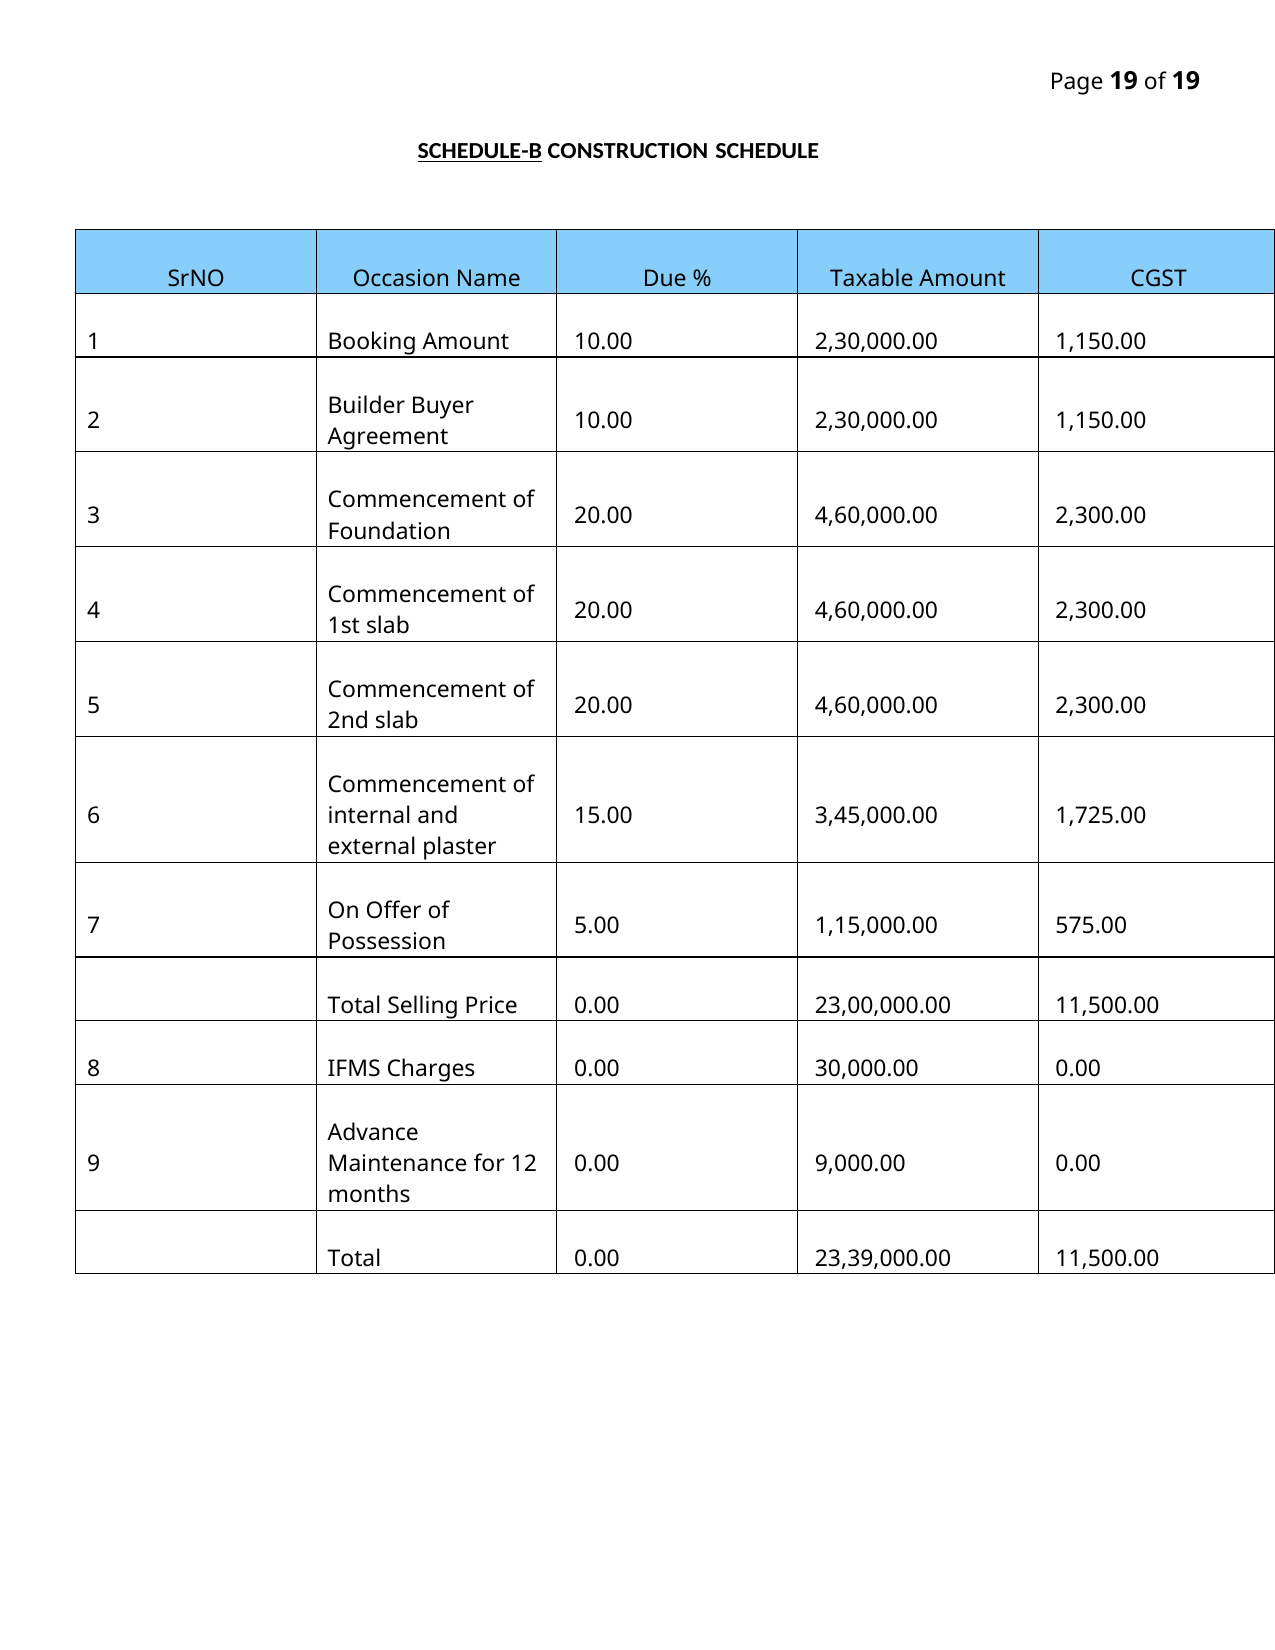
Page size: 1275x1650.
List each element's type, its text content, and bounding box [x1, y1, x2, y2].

table_cell 4 [76, 547, 316, 641]
table_cell 6 [76, 737, 316, 862]
table_cell 2,300.00 [1039, 452, 1274, 546]
table_cell 4,60,000.00 [798, 642, 1038, 736]
table_cell 30,000.00 [798, 1021, 1038, 1083]
table_cell 0.00 [1039, 1085, 1274, 1209]
table_cell 5.00 [557, 863, 797, 956]
table_header Due % [557, 230, 797, 293]
table_cell 15.00 [557, 737, 797, 862]
table_cell 10.00 [557, 294, 797, 356]
table_cell 9,000.00 [798, 1085, 1038, 1209]
table_cell IFMS Charges [317, 1021, 556, 1083]
table_cell [76, 958, 316, 1020]
table_cell Builder Buyer Agreement [317, 358, 556, 451]
table_cell 9 [76, 1085, 316, 1209]
table_header SrNO [76, 230, 316, 293]
table_cell 3,45,000.00 [798, 737, 1038, 862]
table_cell 2,300.00 [1039, 547, 1274, 641]
table_cell Commencement of 2nd slab [317, 642, 556, 736]
table_cell 1,725.00 [1039, 737, 1274, 862]
table_cell 1,150.00 [1039, 358, 1274, 451]
table_cell 20.00 [557, 452, 797, 546]
table_cell 5 [76, 642, 316, 736]
table_header Occasion Name [317, 230, 556, 293]
table_cell 0.00 [557, 958, 797, 1020]
table_header CGST [1039, 230, 1274, 293]
table_cell Total [317, 1211, 556, 1273]
table_header Taxable Amount [798, 230, 1038, 293]
table_cell [76, 1211, 316, 1273]
table_cell 0.00 [557, 1211, 797, 1273]
table_cell 7 [76, 863, 316, 956]
table_cell 2 [76, 358, 316, 451]
table_cell 4,60,000.00 [798, 452, 1038, 546]
table_cell 3 [76, 452, 316, 546]
table_cell On Offer of Possession [317, 863, 556, 956]
table_cell 20.00 [557, 642, 797, 736]
table_cell 8 [76, 1021, 316, 1083]
table_cell Commencement of internal and external plaster [317, 737, 556, 862]
table_cell 0.00 [1039, 1021, 1274, 1083]
table_cell Commencement of 1st slab [317, 547, 556, 641]
text SCHEDULE-B CONSTRUCTION SCHEDULE [417, 137, 1182, 164]
table_cell 575.00 [1039, 863, 1274, 956]
table_cell Commencement of Foundation [317, 452, 556, 546]
table_cell 1,15,000.00 [798, 863, 1038, 956]
table_cell 2,30,000.00 [798, 294, 1038, 356]
table_cell 10.00 [557, 358, 797, 451]
table_cell 1 [76, 294, 316, 356]
table_cell 23,00,000.00 [798, 958, 1038, 1020]
table_cell 4,60,000.00 [798, 547, 1038, 641]
table_cell 2,300.00 [1039, 642, 1274, 736]
table_cell Advance Maintenance for 12 months [317, 1085, 556, 1209]
table_cell 23,39,000.00 [798, 1211, 1038, 1273]
table_cell Total Selling Price [317, 958, 556, 1020]
table_cell Booking Amount [317, 294, 556, 356]
table_cell 2,30,000.00 [798, 358, 1038, 451]
table_cell 20.00 [557, 547, 797, 641]
table_cell 11,500.00 [1039, 1211, 1274, 1273]
table_cell 0.00 [557, 1085, 797, 1209]
table_cell 0.00 [557, 1021, 797, 1083]
table_cell 11,500.00 [1039, 958, 1274, 1020]
table_cell 1,150.00 [1039, 294, 1274, 356]
